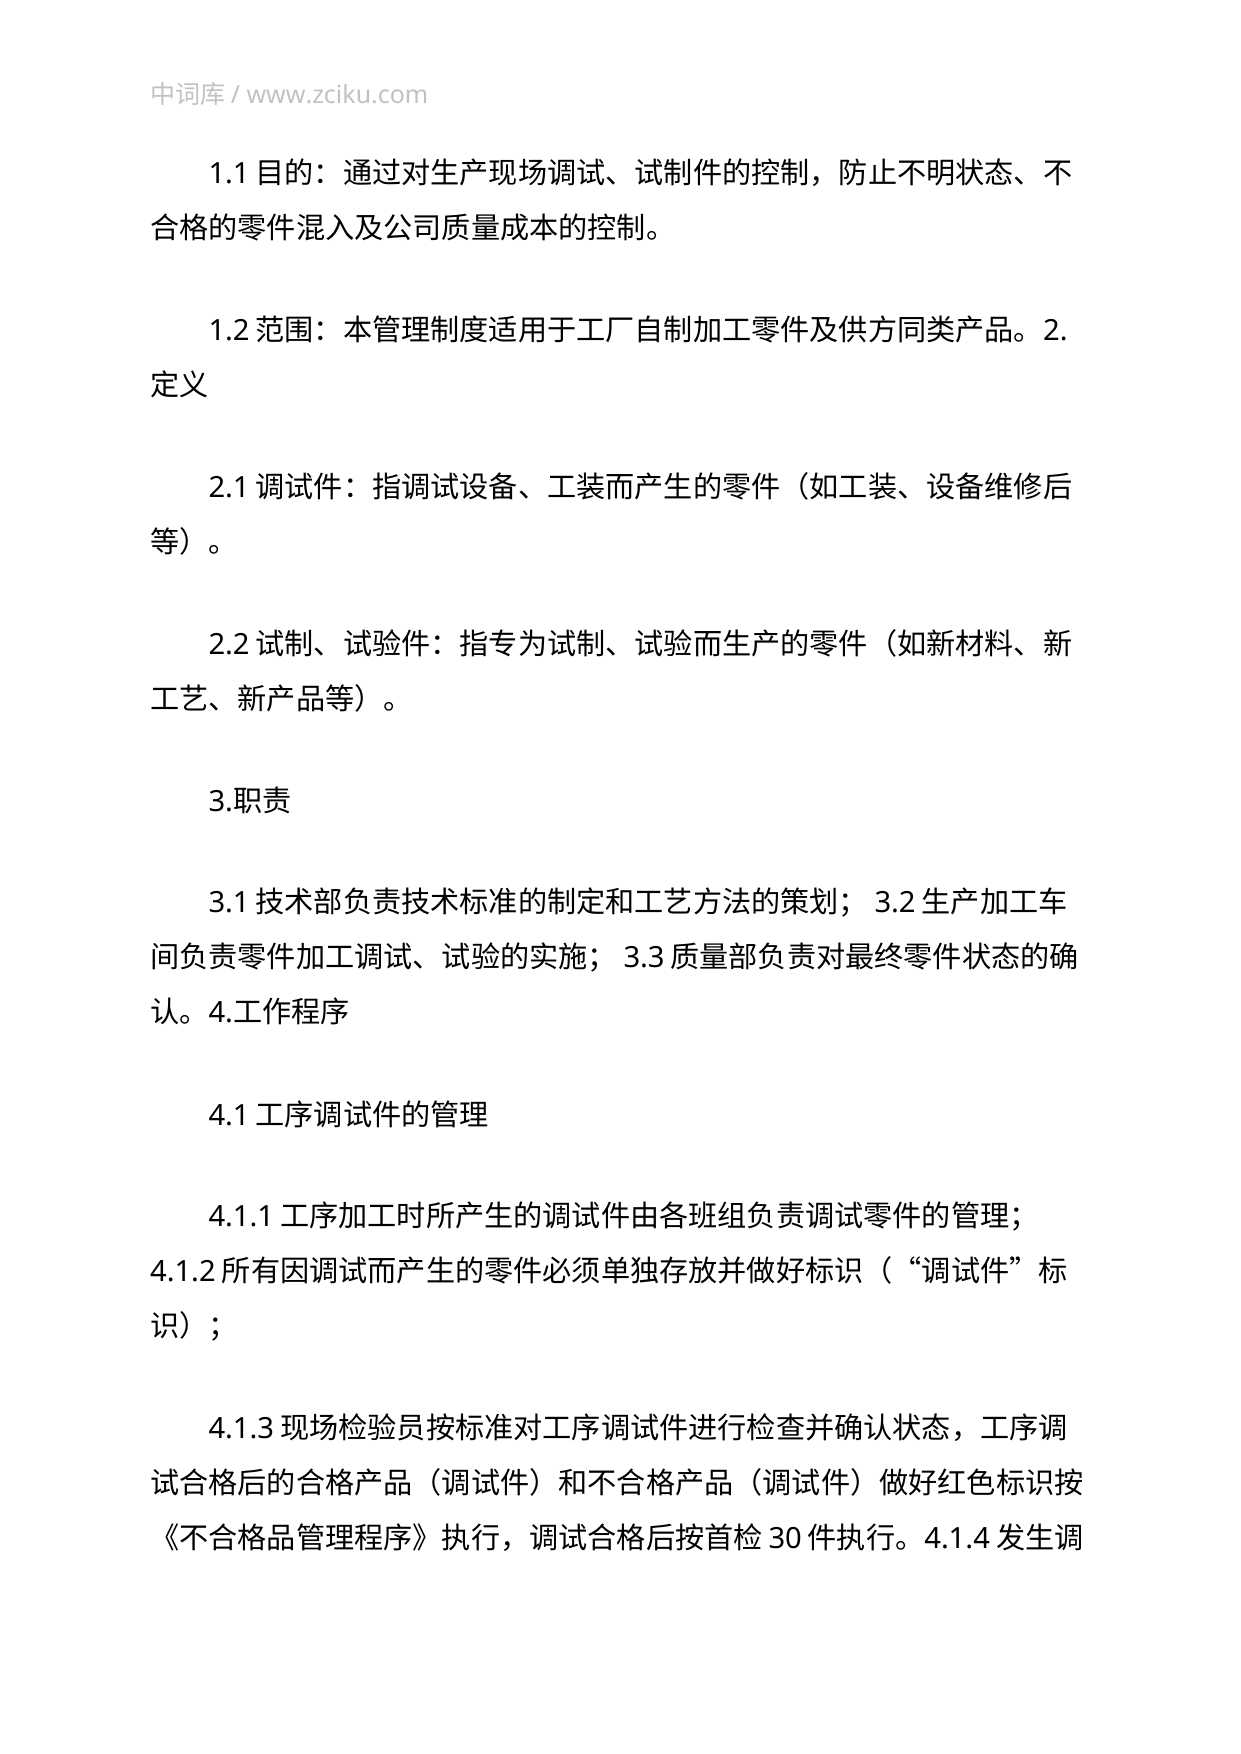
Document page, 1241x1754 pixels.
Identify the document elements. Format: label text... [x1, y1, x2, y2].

text 3.职责 [150, 777, 1090, 819]
text 1.1目的：通过对生产现场调试、试制件的控制，防止不明状态、不合格的零件混入及公司质量成本的控制。 [150, 150, 1090, 247]
text 2.2试制、试验件：指专为试制、试验而生产的零件（如新材料、新工艺、新产品等）。 [150, 620, 1090, 718]
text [150, 1405, 1090, 1557]
text 3.1技术部负责技术标准的制定和工艺方法的策划； 3.2生产加工车间负责零件加工调试、试验的实施； 3.3质量部负责对最终零件状态的确认。4.工作程序 [150, 879, 1090, 1031]
text 4.1工序调试件的管理 [150, 1091, 1090, 1133]
text 2.1调试件：指调试设备、工装而产生的零件（如工装、设备维修后等）。 [150, 463, 1090, 561]
text 4.1.1工序加工时所产生的调试件由各班组负责调试零件的管理； 4.1.2所有因调试而产生的零件必须单独存放并做好标识（“调试件”标识）； [150, 1193, 1090, 1345]
text 1.2范围：本管理制度适用于工厂自制加工零件及供方同类产品。2.定义 [150, 307, 1090, 404]
